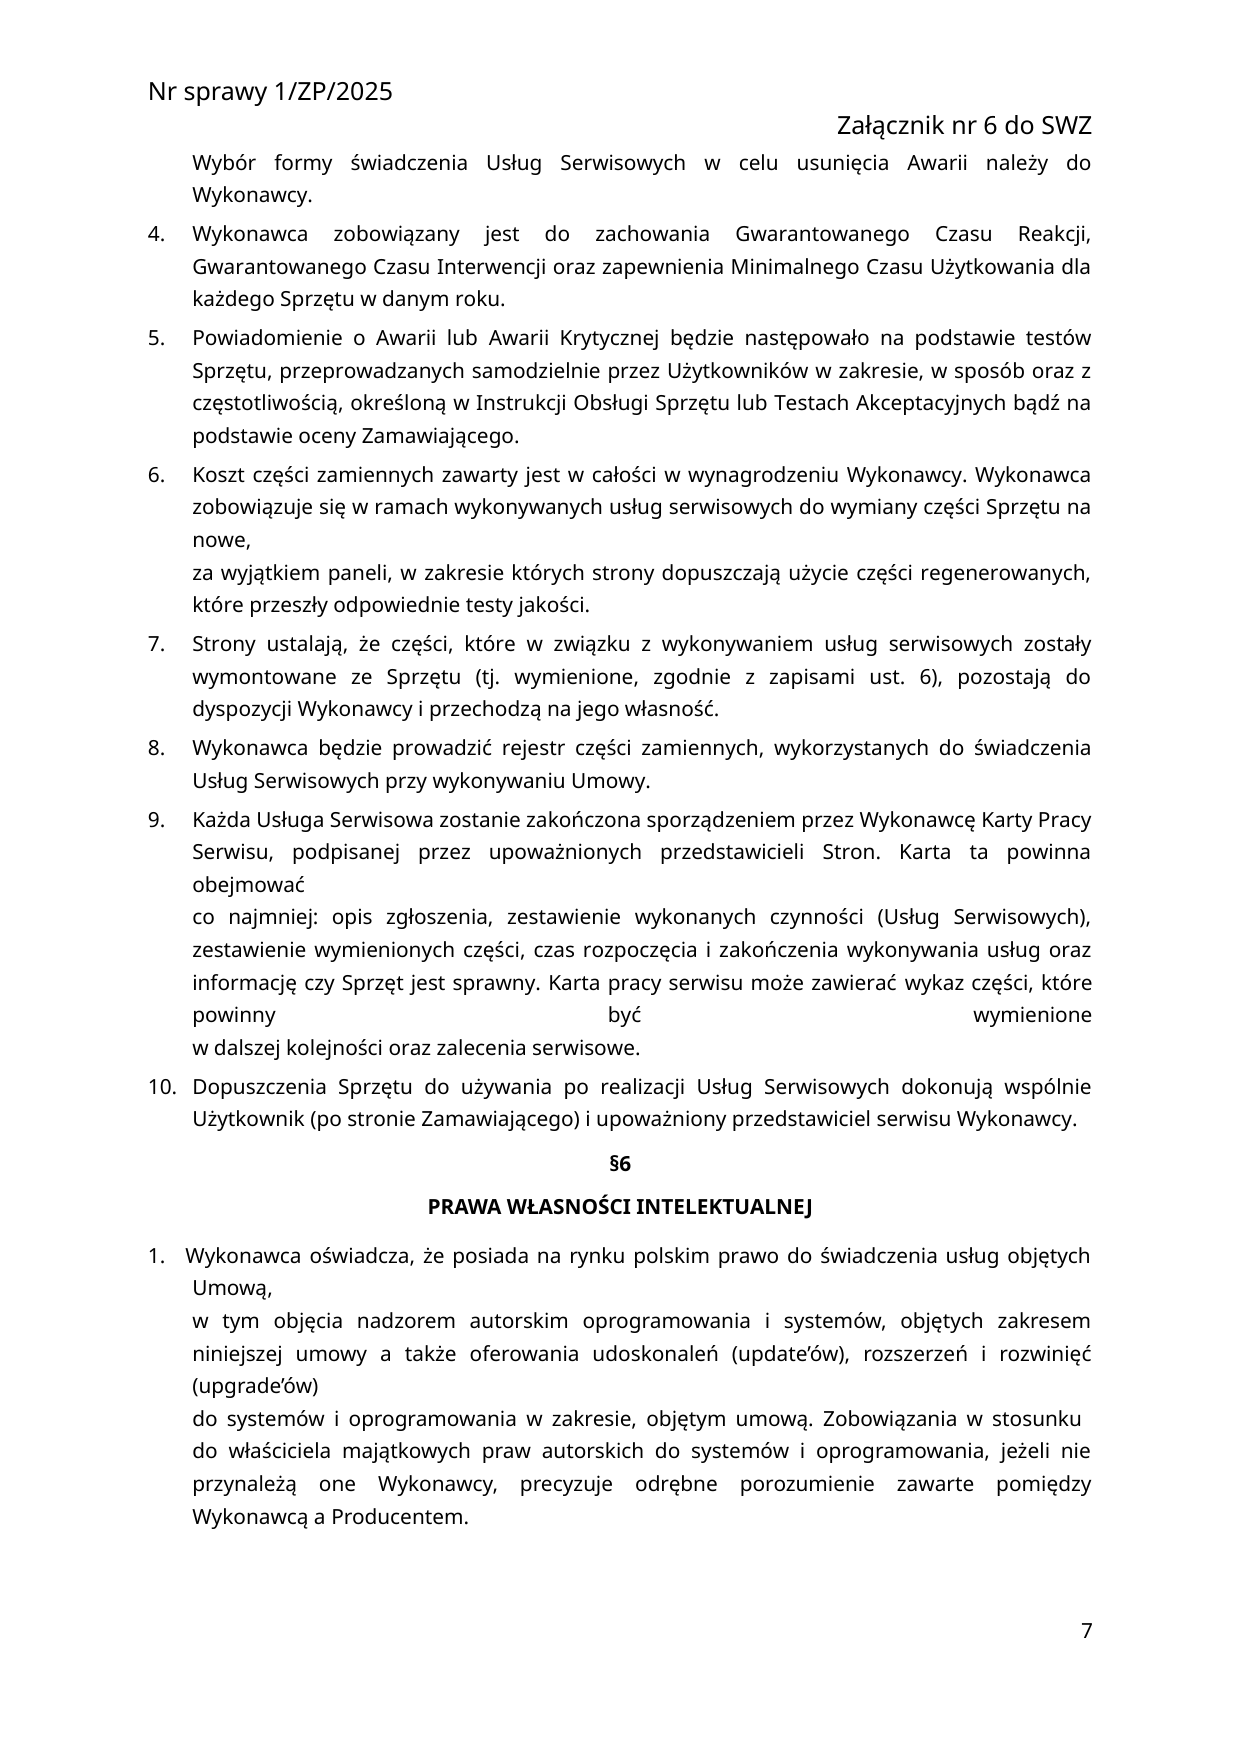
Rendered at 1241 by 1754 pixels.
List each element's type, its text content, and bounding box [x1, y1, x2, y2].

list Każda Usługa Serwisowa zostanie zakończona sporządzeniem przez Wykonawcę Karty Pracy Serwisu, podpisanej przez upoważnionych przedstawicieli Stron. Karta ta powinna obejmować co najmniej: opis zgłoszenia, zestawienie wykonanych czynności (Usług Serwisowych), zestawienie wymienionych części, czas rozpoczęcia i zakończenia wykonywania usług oraz informację czy Sprzęt jest sprawny. Karta pracy serwisu może zawierać wykaz części, które powinny być wymienione w dalszej kolejności oraz zalecenia serwisowe. [148, 805, 1092, 1061]
text PRAWA WŁASNOŚCI INTELEKTUALNEJ [148, 1192, 1092, 1221]
list Powiadomienie o Awarii lub Awarii Krytycznej będzie następowało na podstawie testów Sprzętu, przeprowadzanych samodzielnie przez Użytkowników w zakresie, w sposób oraz z częstotliwością, określoną w Instrukcji Obsługi Sprzętu lub Testach Akceptacyjnych bądź na podstawie oceny Zamawiającego. [148, 323, 1092, 449]
text §6 [148, 1149, 1092, 1178]
text Wybór formy świadczenia Usług Serwisowych w celu usunięcia Awarii należy do Wykonawcy. [192, 148, 1092, 209]
list Koszt części zamiennych zawarty jest w całości w wynagrodzeniu Wykonawcy. Wykonawca zobowiązuje się w ramach wykonywanych usług serwisowych do wymiany części Sprzętu na nowe, za wyjątkiem paneli, w zakresie których strony dopuszczają użycie części regenerowanych, które przeszły odpowiednie testy jakości. [148, 460, 1092, 619]
list Wykonawca będzie prowadzić rejestr części zamiennych, wykorzystanych do świadczenia Usług Serwisowych przy wykonywaniu Umowy. [148, 733, 1092, 794]
list Strony ustalają, że części, które w związku z wykonywaniem usług serwisowych zostały wymontowane ze Sprzętu (tj. wymienione, zgodnie z zapisami ust. 6), pozostają do dyspozycji Wykonawcy i przechodzą na jego własność. [148, 629, 1092, 723]
list Wykonawca oświadcza, że posiada na rynku polskim prawo do świadczenia usług objętych Umową, w tym objęcia nadzorem autorskim oprogramowania i systemów, objętych zakresem niniejszej umowy a także oferowania udoskonaleń (update’ów), rozszerzeń i rozwinięć (upgrade’ów) do systemów i oprogramowania w zakresie, objętym umową. Zobowiązania w stosunku do właściciela majątkowych praw autorskich do systemów i oprogramowania, jeżeli nie przynależą one Wykonawcy, precyzuje odrębne porozumienie zawarte pomiędzy Wykonawcą a Producentem. [148, 1241, 1092, 1530]
list Wykonawca zobowiązany jest do zachowania Gwarantowanego Czasu Reakcji, Gwarantowanego Czasu Interwencji oraz zapewnienia Minimalnego Czasu Użytkowania dla każdego Sprzętu w danym roku. [148, 219, 1092, 313]
list Dopuszczenia Sprzętu do używania po realizacji Usług Serwisowych dokonują wspólnie Użytkownik (po stronie Zamawiającego) i upoważniony przedstawiciel serwisu Wykonawcy. [148, 1072, 1092, 1133]
